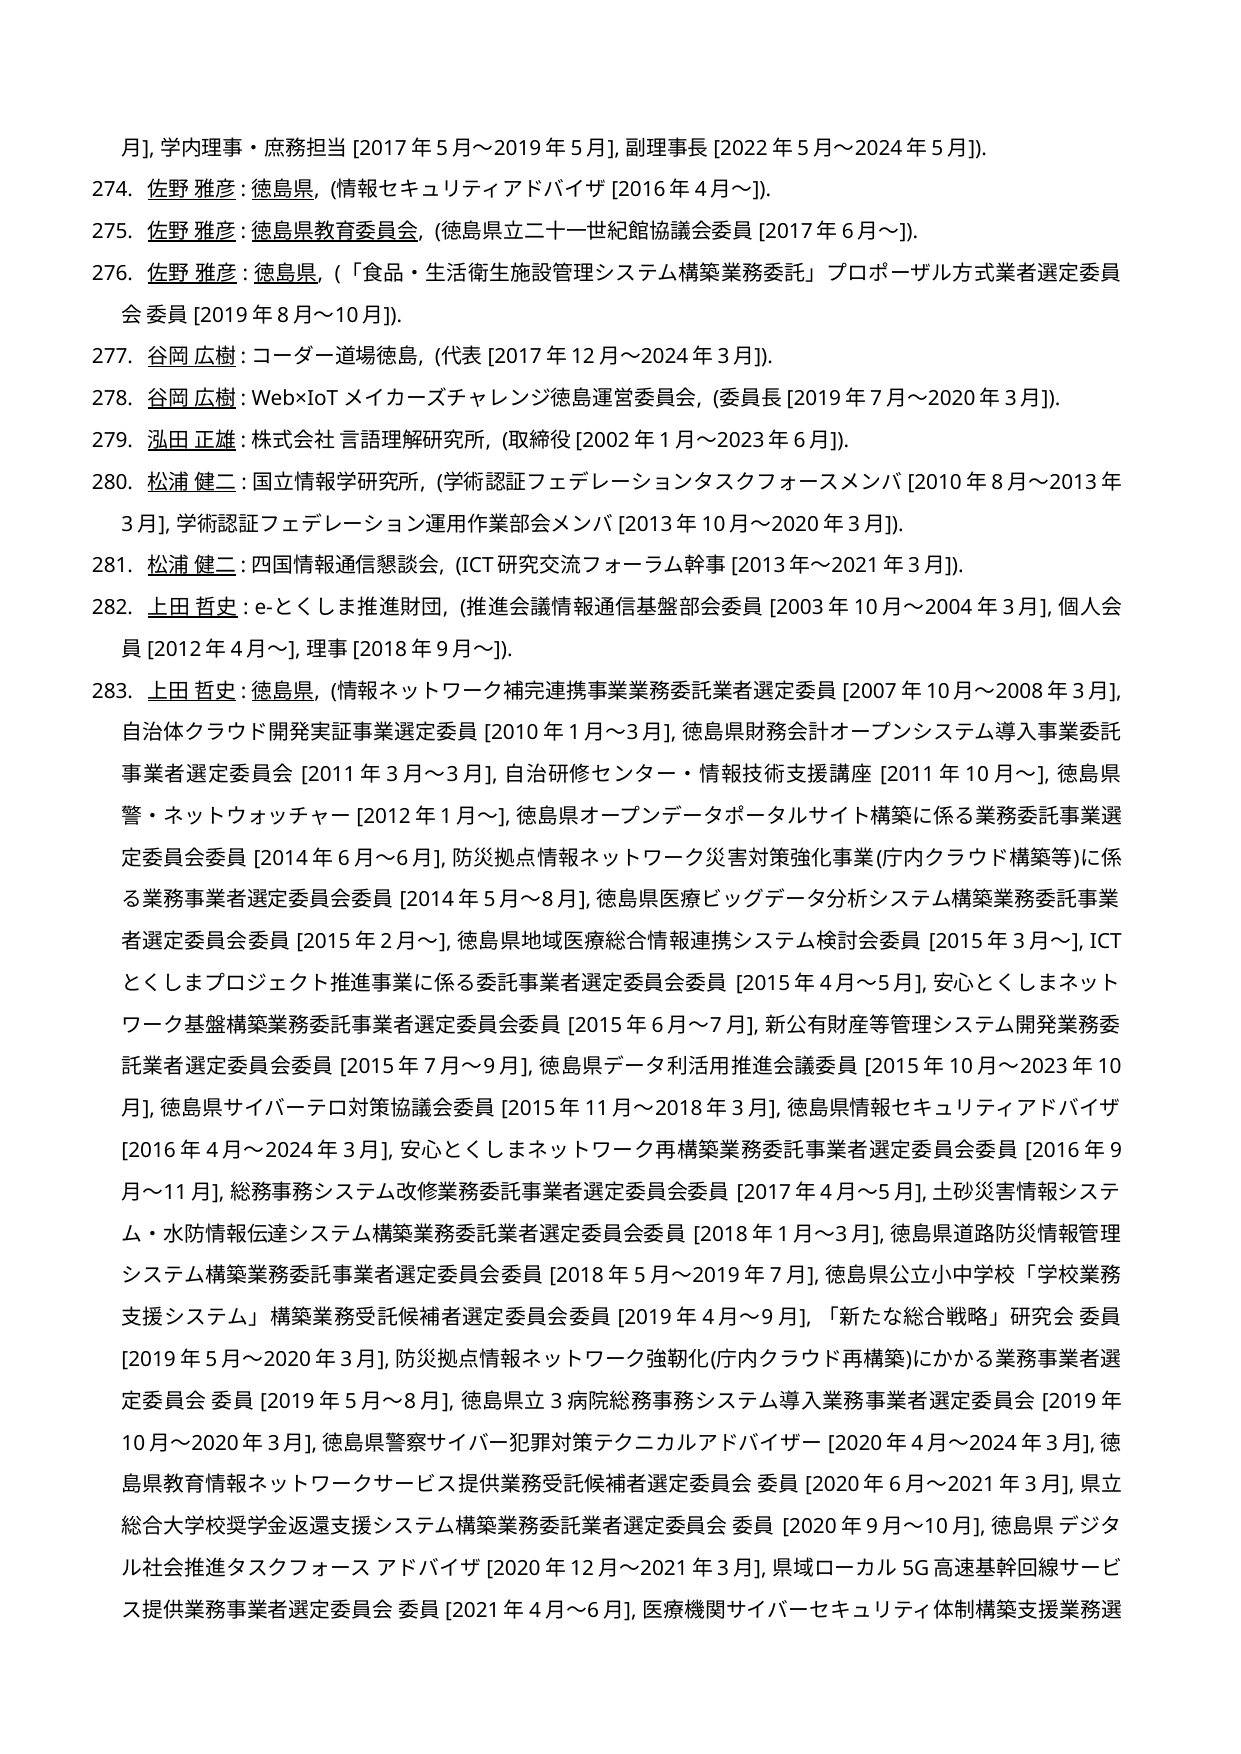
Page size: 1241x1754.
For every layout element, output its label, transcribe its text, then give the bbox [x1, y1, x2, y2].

list 佐野 雅彦 : 徳島県, (情報セキュリティアドバイザ [2016年4月〜]). [92, 167, 1122, 209]
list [92, 668, 1122, 1629]
list 谷岡 広樹 : Web×IoT メイカーズチャレンジ徳島運営委員会, (委員長 [2019年7月〜2020年3月]). [92, 376, 1122, 417]
list 佐野 雅彦 : 徳島県教育委員会, (徳島県立二十一世紀館協議会委員 [2017年6月〜]). [92, 209, 1122, 250]
list 谷岡 広樹 : コーダー道場徳島, (代表 [2017年12月〜2024年3月]). [92, 334, 1122, 376]
list 松浦 健二 : 四国情報通信懇談会, (ICT研究交流フォーラム幹事 [2013年〜2021年3月]). [92, 543, 1122, 584]
list 松浦 健二 : 国立情報学研究所, (学術認証フェデレーションタスクフォースメンバ [2010年8月〜2013年3月], 学術認証フェデレーション運用作業部会メンバ [2013年10月〜2020年3月]). [92, 459, 1122, 543]
list 佐野 雅彦 : 徳島県, (「食品・生活衛生施設管理システム構築業務委託」プロポーザル方式業者選定委員会 委員 [2019年8月〜10月]). [92, 250, 1122, 334]
list 泓田 正雄 : 株式会社 言語理解研究所, (取締役 [2002年1月〜2023年6月]). [92, 417, 1122, 459]
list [92, 125, 1122, 167]
list 上田 哲史 : e-とくしま推進財団, (推進会議情報通信基盤部会委員 [2003年10月〜2004年3月], 個人会員 [2012年4月〜], 理事 [2018年9月〜]). [92, 584, 1122, 668]
